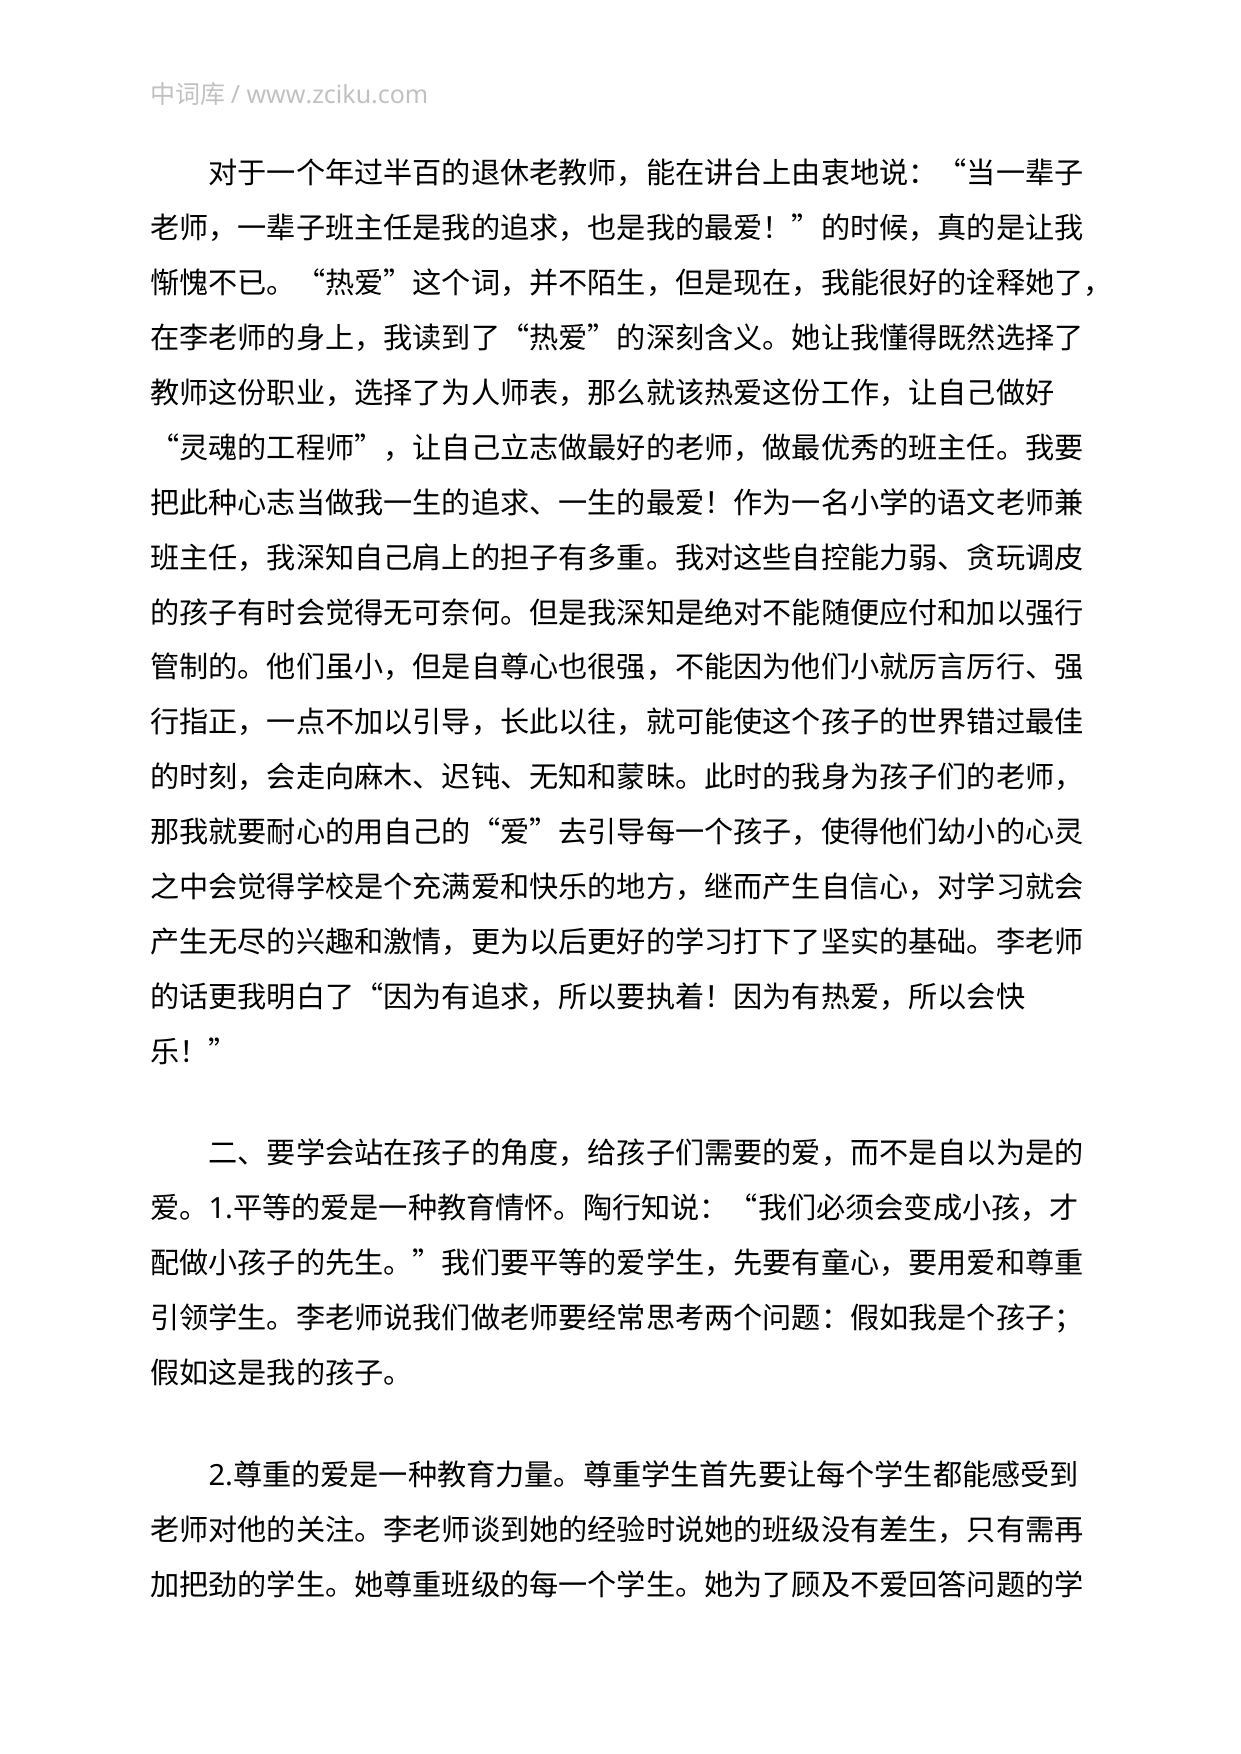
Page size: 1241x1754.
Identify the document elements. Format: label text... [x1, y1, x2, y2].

text 二、要学会站在孩子的角度，给孩子们需要的爱，而不是自以为是的爱。1.平等的爱是一种教育情怀。陶行知说：“我们必须会变成小孩，才配做小孩子的先生。”我们要平等的爱学生，先要有童心，要用爱和尊重引领学生。李老师说我们做老师要经常思考两个问题：假如我是个孩子；假如这是我的孩子。 [150, 1130, 1090, 1392]
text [150, 1452, 1090, 1604]
text 对于一个年过半百的退休老教师，能在讲台上由衷地说：“当一辈子老师，一辈子班主任是我的追求，也是我的最爱！”的时候，真的是让我惭愧不已。“热爱”这个词，并不陌生，但是现在，我能很好的诠释她了，在李老师的身上，我读到了“热爱”的深刻含义。她让我懂得既然选择了教师这份职业，选择了为人师表，那么就该热爱这份工作，让自己做好“灵魂的工程师”，让自己立志做最好的老师，做最优秀的班主任。我要把此种心志当做我一生的追求、一生的最爱！作为一名小学的语文老师兼班主任，我深知自己肩上的担子有多重。我对这些自控能力弱、贪玩调皮的孩子有时会觉得无可奈何。但是我深知是绝对不能随便应付和加以强行管制的。他们虽小，但是自尊心也很强，不能因为他们小就厉言厉行、强行指正，一点不加以引导，长此以往，就可能使这个孩子的世界错过最佳的时刻，会走向麻木、迟钝、无知和蒙昧。此时的我身为孩子们的老师，那我就要耐心的用自己的“爱”去引导每一个孩子，使得他们幼小的心灵之中会觉得学校是个充满爱和快乐的地方，继而产生自信心，对学习就会产生无尽的兴趣和激情，更为以后更好的学习打下了坚实的基础。李老师的话更我明白了“因为有追求，所以要执着！因为有热爱，所以会快乐！” [150, 150, 1090, 1071]
